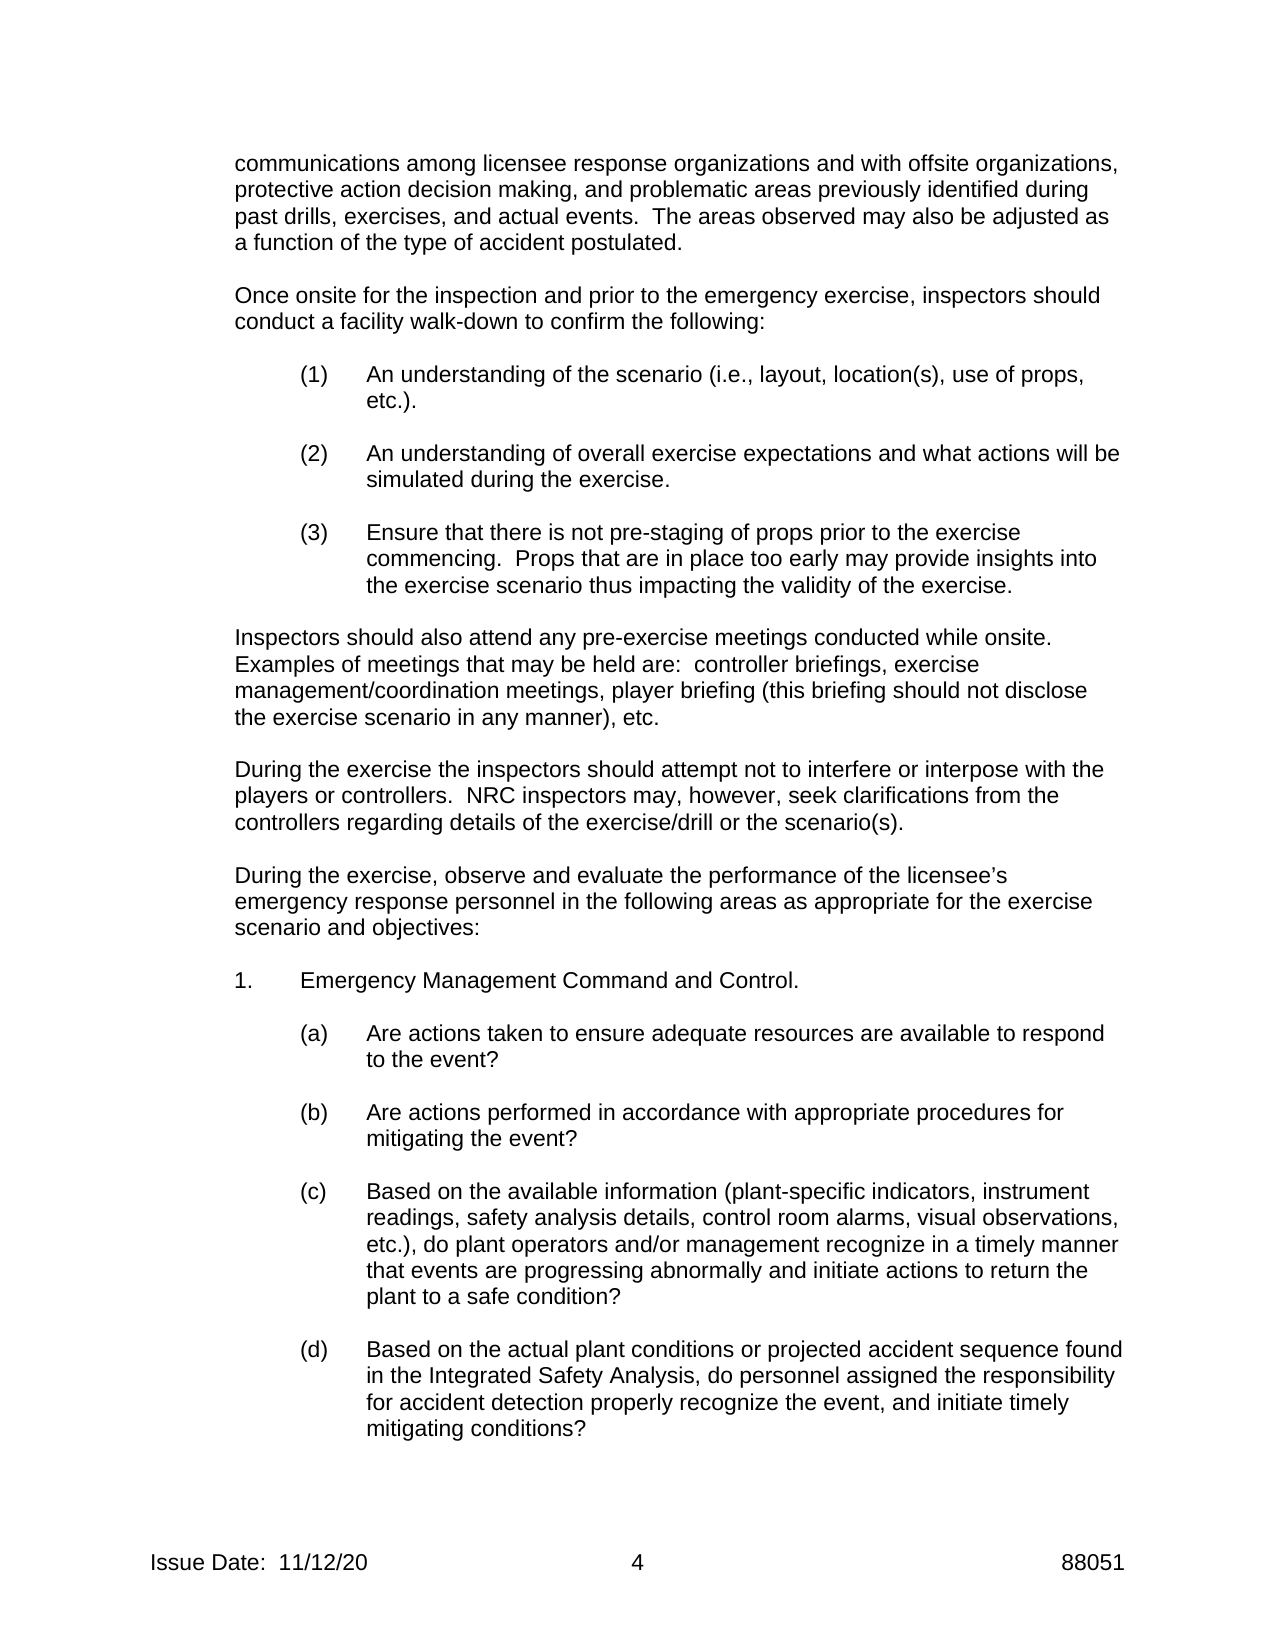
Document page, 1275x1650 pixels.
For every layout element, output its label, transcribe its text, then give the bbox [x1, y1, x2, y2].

text During the exercise the inspectors should attempt not to interfere or interpose with the players or controllers. NRC inspectors may, however, seek clarifications from the controllers regarding details of the exercise/drill or the scenario(s). [234, 756, 1125, 835]
list Emergency Management Command and Control. [234, 967, 1125, 993]
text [234, 150, 1125, 255]
list Are actions taken to ensure adequate resources are available to respond to the event? [300, 1020, 1125, 1072]
list Ensure that there is not pre-staging of props prior to the exercise commencing. Props that are in place too early may provide insights into the exercise scenario thus impacting the validity of the exercise. [300, 519, 1125, 598]
list Based on the available information (plant-specific indicators, instrument readings, safety analysis details, control room alarms, visual observations, etc.), do plant operators and/or management recognize in a timely manner that events are progressing abnormally and initiate actions to return the plant to a safe condition? [300, 1178, 1125, 1309]
list An understanding of overall exercise expectations and what actions will be simulated during the exercise. [300, 440, 1125, 493]
text Once onsite for the inspection and prior to the emergency exercise, inspectors should conduct a facility walk-down to confirm the following: [234, 282, 1125, 334]
text During the exercise, observe and evaluate the performance of the licensee’s emergency response personnel in the following areas as appropriate for the exercise scenario and objectives: [234, 862, 1125, 941]
list An understanding of the scenario (i.e., layout, location(s), use of props, etc.). [300, 361, 1125, 413]
text Inspectors should also attend any pre-exercise meetings conducted while onsite. Examples of meetings that may be held are: controller briefings, exercise management/coordination meetings, player briefing (this briefing should not disclose the exercise scenario in any manner), etc. [234, 624, 1125, 730]
list Based on the actual plant conditions or projected accident sequence found in the Integrated Safety Analysis, do personnel assigned the responsibility for accident detection properly recognize the event, and initiate timely mitigating conditions? [300, 1336, 1125, 1441]
list Are actions performed in accordance with appropriate procedures for mitigating the event? [300, 1099, 1125, 1151]
